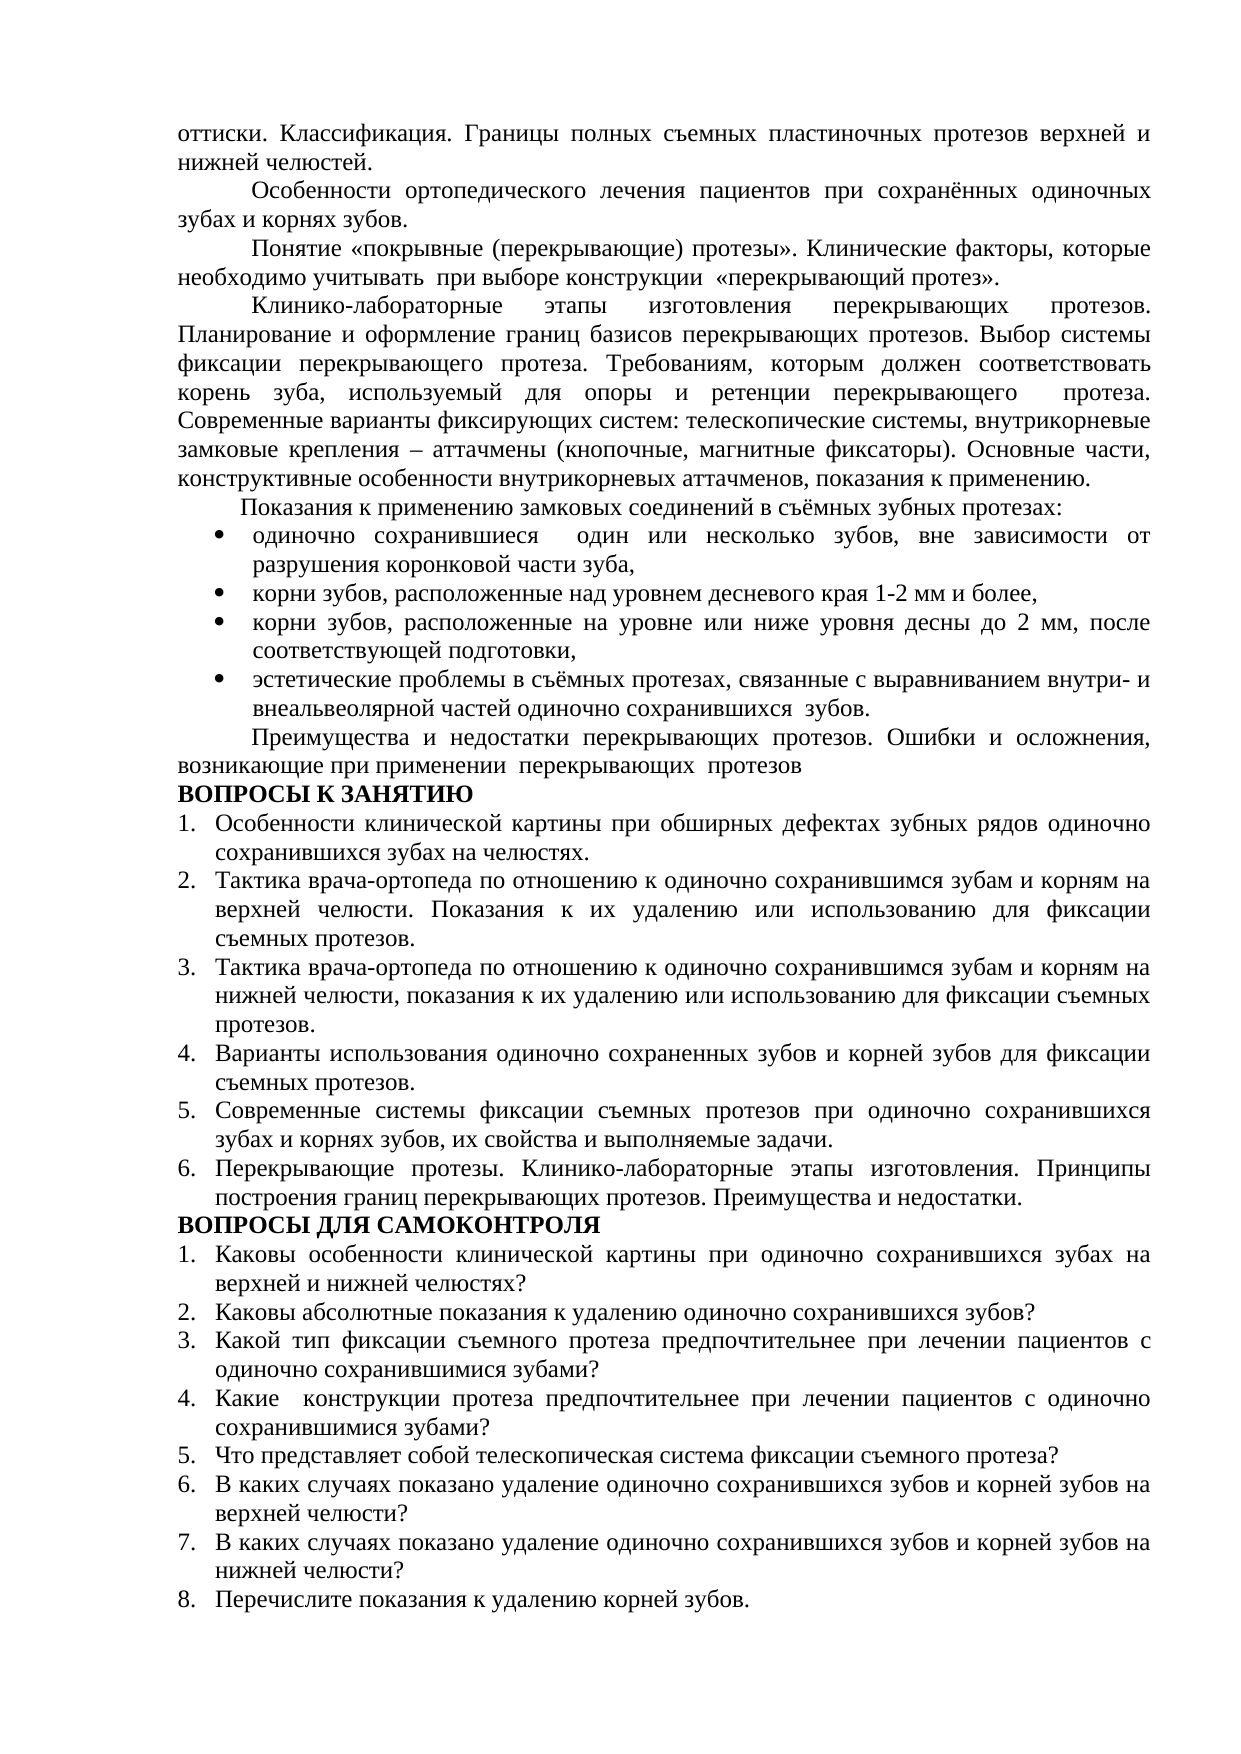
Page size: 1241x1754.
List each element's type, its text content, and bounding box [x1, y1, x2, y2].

list Каковы особенности клинической картины при одиночно сохранившихся зубах на верхней и нижней челюстях? [177, 1239, 1152, 1297]
list корни зубов, расположенные на уровне или ниже уровня десны до 2 мм, после соответствующей подготовки, [215, 607, 1152, 664]
list Особенности клинической картины при обширных дефектах зубных рядов одиночно сохранившихся зубах на челюстях. [177, 808, 1152, 866]
list В каких случаях показано удаление одиночно сохранившихся зубов и корней зубов на верхней челюсти? [177, 1469, 1152, 1527]
list Какие конструкции протеза предпочтительнее при лечении пациентов с одиночно сохранившимися зубами? [177, 1383, 1152, 1441]
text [177, 118, 1152, 176]
list эстетические проблемы в съёмных протезах, связанные с выравниванием внутри- и внеальвеолярной частей одиночно сохранившихся зубов. [215, 664, 1152, 722]
list одиночно сохранившиеся один или несколько зубов, вне зависимости от разрушения коронковой части зуба, [215, 521, 1152, 578]
list Какой тип фиксации съемного протеза предпочтительнее при лечении пациентов с одиночно сохранившимися зубами? [177, 1326, 1152, 1383]
text Показания к применению замковых соединений в съёмных зубных протезах: [177, 492, 1152, 521]
list корни зубов, расположенные над уровнем десневого края 1-2 мм и более, [215, 578, 1152, 607]
text Понятие «покрывные (перекрывающие) протезы». Клинические факторы, которые необходимо учитывать при выборе конструкции «перекрывающий протез». [177, 233, 1152, 291]
list Каковы абсолютные показания к удалению одиночно сохранившихся зубов? [177, 1297, 1152, 1326]
text Клинико-лабораторные этапы изготовления перекрывающих протезов. Планирование и оформление границ базисов перекрывающих протезов. Выбор системы фиксации перекрывающего протеза. Требованиям, которым должен соответствовать корень зуба, используемый для опоры и ретенции перекрывающего протеза. Современные варианты фиксирующих систем: телескопические системы, внутрикорневые замковые крепления – аттачмены (кнопочные, магнитные фиксаторы). Основные части, конструктивные особенности внутрикорневых аттачменов, показания к применению. [177, 291, 1152, 492]
text ВОПРОСЫ К ЗАНЯТИЮ [177, 779, 1152, 808]
list Варианты использования одиночно сохраненных зубов и корней зубов для фиксации съемных протезов. [177, 1038, 1152, 1096]
list Что представляет собой телескопическая система фиксации съемного протеза? [177, 1441, 1152, 1469]
list В каких случаях показано удаление одиночно сохранившихся зубов и корней зубов на нижней челюсти? [177, 1527, 1152, 1584]
text Преимущества и недостатки перекрывающих протезов. Ошибки и осложнения, возникающие при применении перекрывающих протезов [177, 722, 1152, 779]
text Особенности ортопедического лечения пациентов при сохранённых одиночных зубах и корнях зубов. [177, 176, 1152, 233]
text ВОПРОСЫ ДЛЯ САМОКОНТРОЛЯ [177, 1211, 1152, 1239]
list Перекрывающие протезы. Клинико-лабораторные этапы изготовления. Принципы построения границ перекрывающих протезов. Преимущества и недостатки. [177, 1153, 1152, 1211]
list Тактика врача-ортопеда по отношению к одиночно сохранившимся зубам и корням на нижней челюсти, показания к их удалению или использованию для фиксации съемных протезов. [177, 952, 1152, 1038]
list Тактика врача-ортопеда по отношению к одиночно сохранившимся зубам и корням на верхней челюсти. Показания к их удалению или использованию для фиксации съемных протезов. [177, 866, 1152, 952]
list Перечислите показания к удалению корней зубов. [177, 1584, 1152, 1613]
list Современные системы фиксации съемных протезов при одиночно сохранившихся зубах и корнях зубов, их свойства и выполняемые задачи. [177, 1096, 1152, 1153]
